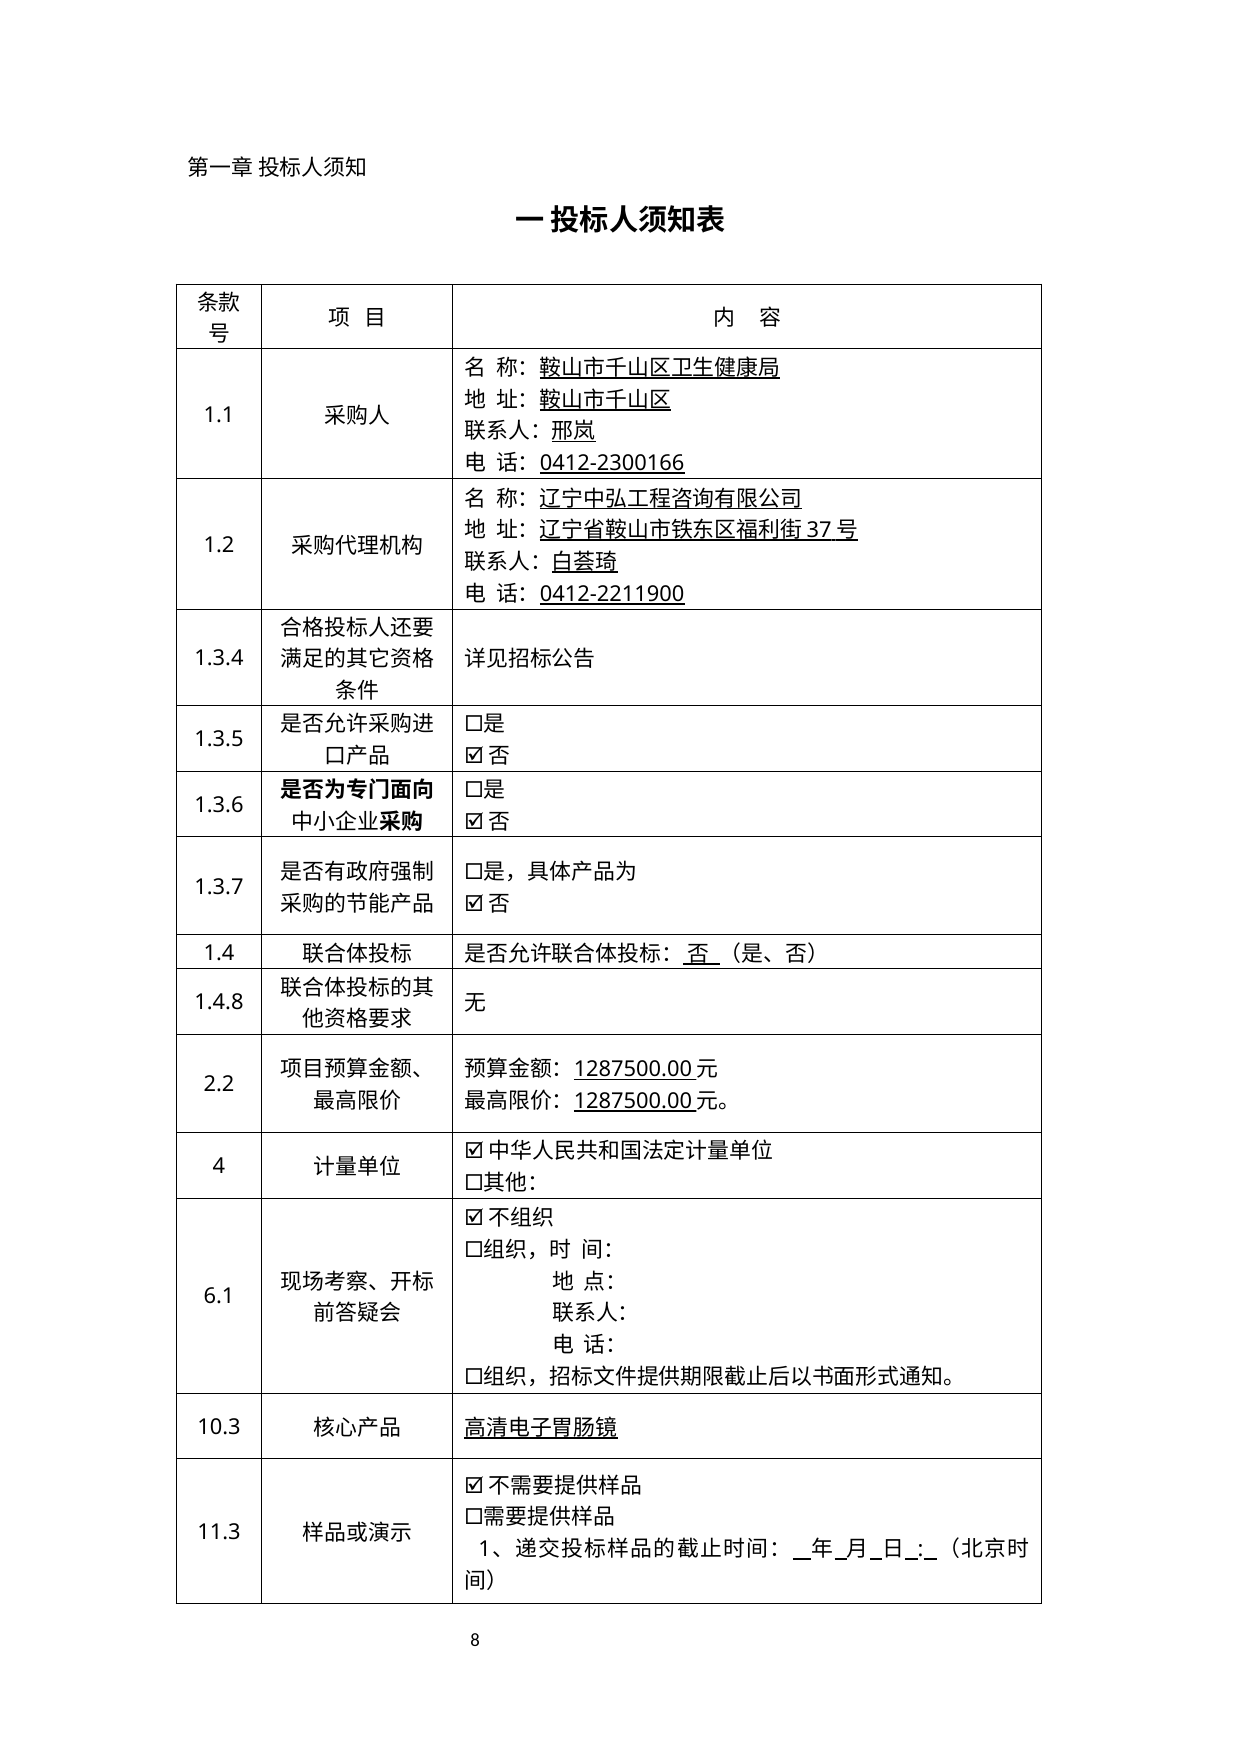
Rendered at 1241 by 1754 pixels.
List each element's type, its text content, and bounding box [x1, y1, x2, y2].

table_cell 高清电子胃肠镜 [453, 1394, 1041, 1458]
table_cell 11.3 [177, 1459, 261, 1603]
table_cell 名 称：鞍山市千山区卫生健康局 地 址：鞍山市千山区 联系人：邢岚 电 话：0412-2300166 [453, 349, 1041, 478]
table_cell 是 否 [453, 706, 1041, 771]
table_cell 中华人民共和国法定计量单位 其他： [453, 1133, 1041, 1197]
table_cell 无 [453, 969, 1041, 1033]
table_cell 10.3 [177, 1394, 261, 1458]
table_cell 1.4.8 [177, 969, 261, 1033]
table_cell 1.3.5 [177, 706, 261, 771]
table_cell 1.4 [177, 935, 261, 968]
table_cell 是否为专门面向中小企业采购 [262, 772, 452, 836]
table_cell 样品或演示 [262, 1459, 452, 1603]
table_cell 是 否 [453, 772, 1041, 836]
table_cell 合格投标人还要满足的其它资格条件 [262, 610, 452, 705]
table_cell 项目预算金额、最高限价 [262, 1035, 452, 1132]
table_cell 详见招标公告 [453, 610, 1041, 705]
table_cell 采购人 [262, 349, 452, 478]
table_cell 预算金额：1287500.00元 最高限价：1287500.00元。 [453, 1035, 1041, 1132]
table_cell 联合体投标的其他资格要求 [262, 969, 452, 1033]
table_cell 1.1 [177, 349, 261, 478]
table_cell 是，具体产品为 否 [453, 837, 1041, 934]
table_cell 名 称：辽宁中弘工程咨询有限公司 地 址：辽宁省鞍山市铁东区福利街37号 联系人：白荟琦 电 话：0412-2211900 [453, 479, 1041, 609]
table_header 项 目 [262, 285, 452, 348]
table_cell 核心产品 [262, 1394, 452, 1458]
table_cell 计量单位 [262, 1133, 452, 1197]
subtitle 第一章 投标人须知 [187, 150, 1053, 182]
table_header 条款号 [177, 285, 261, 348]
table_cell 6.1 [177, 1199, 261, 1392]
table_cell 采购代理机构 [262, 479, 452, 609]
table_cell 是否允许采购进口产品 [262, 706, 452, 771]
table_cell 1.2 [177, 479, 261, 609]
table_cell 联合体投标 [262, 935, 452, 968]
table_cell 1.3.4 [177, 610, 261, 705]
table_header 内 容 [453, 285, 1041, 348]
subtitle 一 投标人须知表 [187, 196, 1053, 238]
table_cell 4 [177, 1133, 261, 1197]
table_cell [453, 1459, 1041, 1603]
table_cell 是否有政府强制采购的节能产品 [262, 837, 452, 934]
table_cell 1.3.6 [177, 772, 261, 836]
table_cell 不组织 组织，时 间： 地 点： 联系人： 电 话： 组织，招标文件提供期限截止后以书面形式通知。 [453, 1199, 1041, 1392]
table_cell 现场考察、开标前答疑会 [262, 1199, 452, 1392]
table_cell 1.3.7 [177, 837, 261, 934]
table_cell 是否允许联合体投标： 否 （是、否） [453, 935, 1041, 968]
table_cell 2.2 [177, 1035, 261, 1132]
